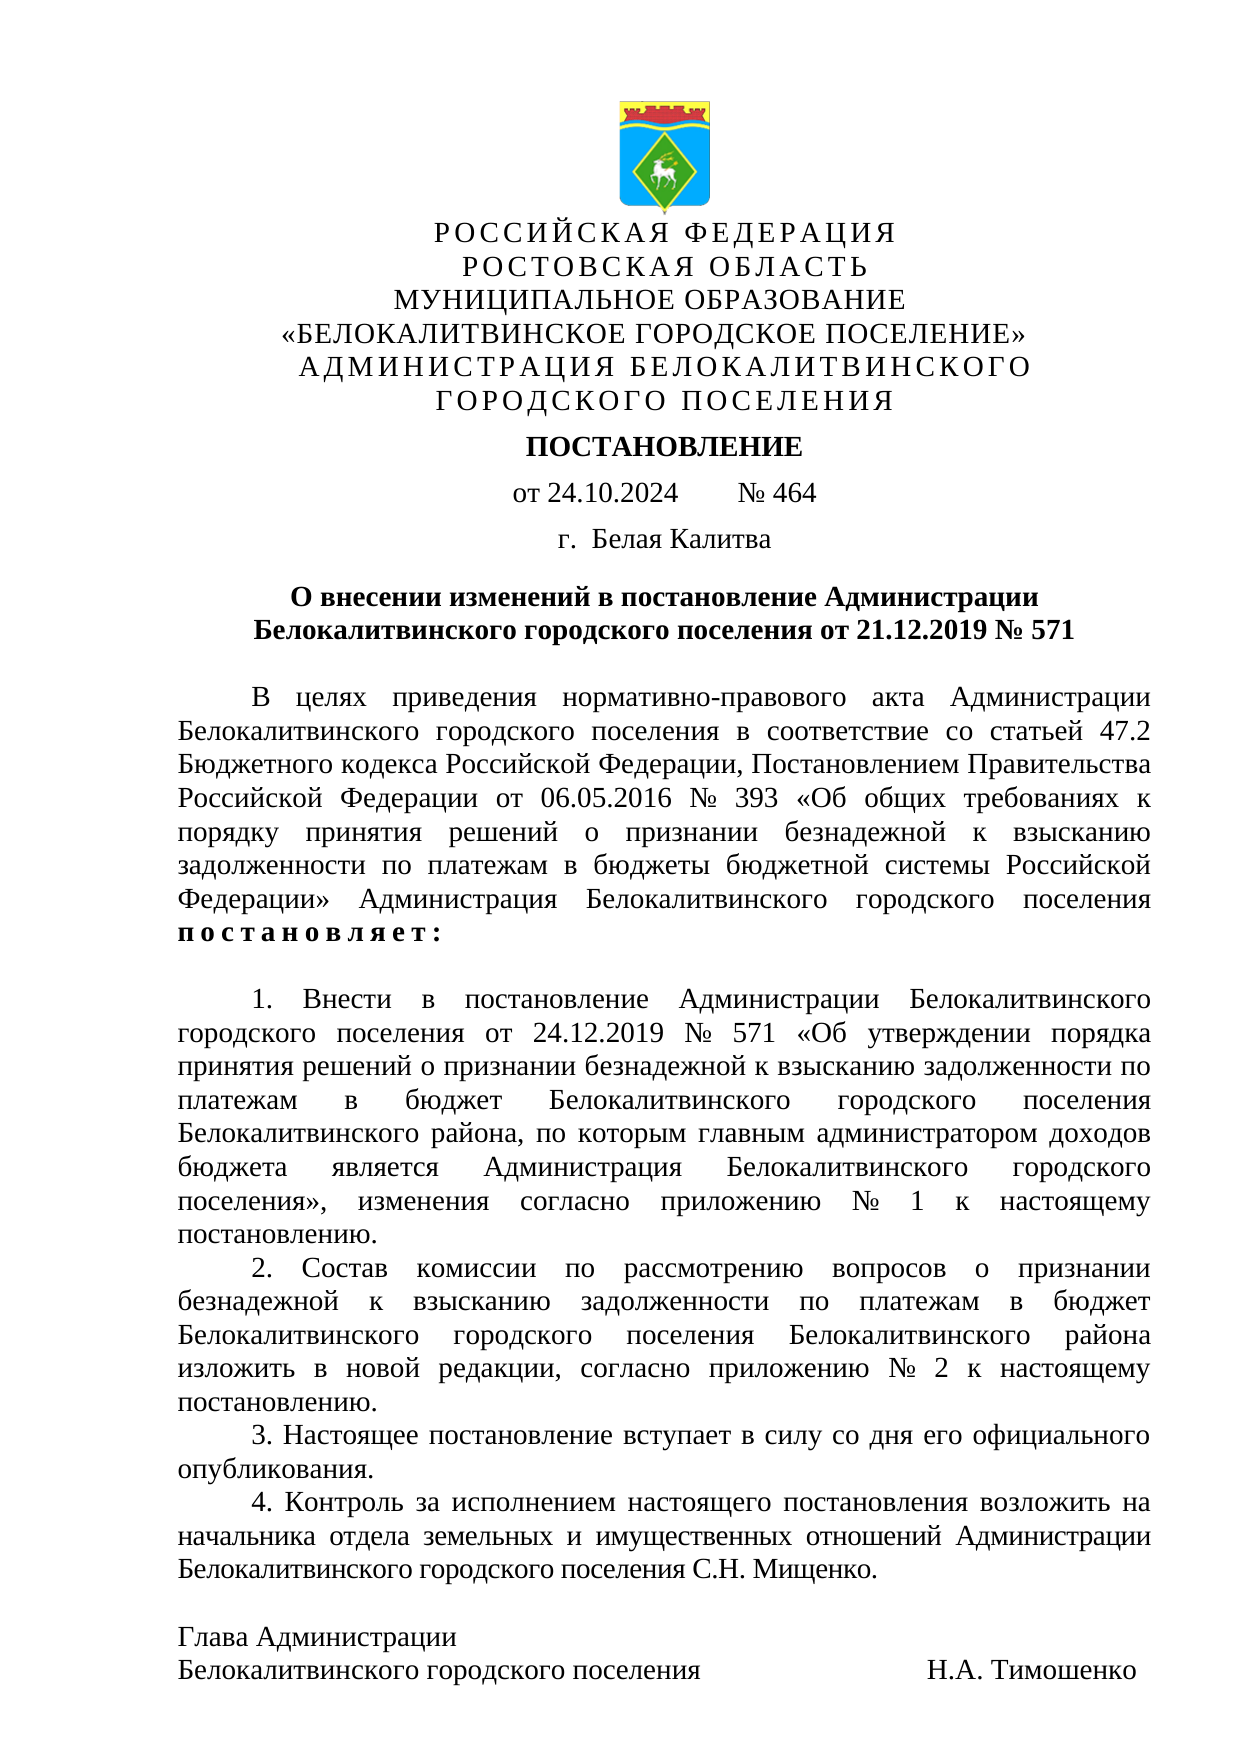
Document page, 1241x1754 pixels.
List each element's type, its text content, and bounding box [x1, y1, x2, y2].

text О внесении изменений в постановление Администрации Белокалитвинского городского поселения от 21.12.2019 № 571 [177, 579, 1152, 646]
text 2. Состав комиссии по рассмотрению вопросов о признании безнадежной к взысканию задолженности по платежам в бюджет Белокалитвинского городского поселения Белокалитвинского района изложить в новой редакции, согласно приложению № 2 к настоящему постановлению. [177, 1250, 1152, 1417]
picture [619, 123, 710, 216]
text РОССИЙСКАЯ ФЕДЕРАЦИЯ [177, 215, 1152, 249]
text РОСТОВСКАЯ ОБЛАСТЬ [177, 249, 1152, 282]
text г. Белая Калитва [177, 521, 1152, 555]
text от 24.10.2024 № 464 [177, 475, 1152, 509]
picture [619, 101, 710, 124]
text АДМИНИСТРАЦИЯ БЕЛОКАЛИТВИНСКОГО ГОРОДСКОГО ПОСЕЛЕНИЯ [177, 349, 1152, 417]
text В целях приведения нормативно-правового акта Администрации Белокалитвинского городского поселения в соответствие со статьей 47.2 Бюджетного кодекса Российской Федерации, Постановлением Правительства Российской Федерации от 06.05.2016 № 393 «Об общих требованиях к порядку принятия решений о признании безнадежной к взысканию задолженности по платежам в бюджеты бюджетной системы Российской Федерации» Администрация Белокалитвинского городского поселения постановляет: [177, 679, 1152, 948]
text ПОСТАНОВЛЕНИЕ [177, 429, 1152, 463]
text 3. Настоящее постановление вступает в силу со дня его официального опубликования. [177, 1417, 1152, 1484]
text Глава Администрации [177, 1619, 1152, 1652]
text 1. Внести в постановление Администрации Белокалитвинского городского поселения от 24.12.2019 № 571 «Об утверждении порядка принятия решений о признании безнадежной к взысканию задолженности по платежам в бюджет Белокалитвинского городского поселения Белокалитвинского района, по которым главным администратором доходов бюджета является Администрация Белокалитвинского городского поселения», изменения согласно приложению № 1 к настоящему постановлению. [177, 981, 1152, 1250]
text МУНИЦИПАЛЬНОЕ ОБРАЗОВАНИЕ [148, 282, 1152, 316]
text 4. Контроль за исполнением настоящего постановления возложить на начальника отдела земельных и имущественных отношений Администрации Белокалитвинского городского поселения С.Н. Мищенко. [177, 1484, 1152, 1585]
text «БЕЛОКАЛИТВИНСКОЕ ГОРОДСКОЕ ПОСЕЛЕНИЕ» [148, 316, 1152, 349]
text Белокалитвинского городского поселения Н.А. Тимошенко [177, 1652, 1152, 1686]
